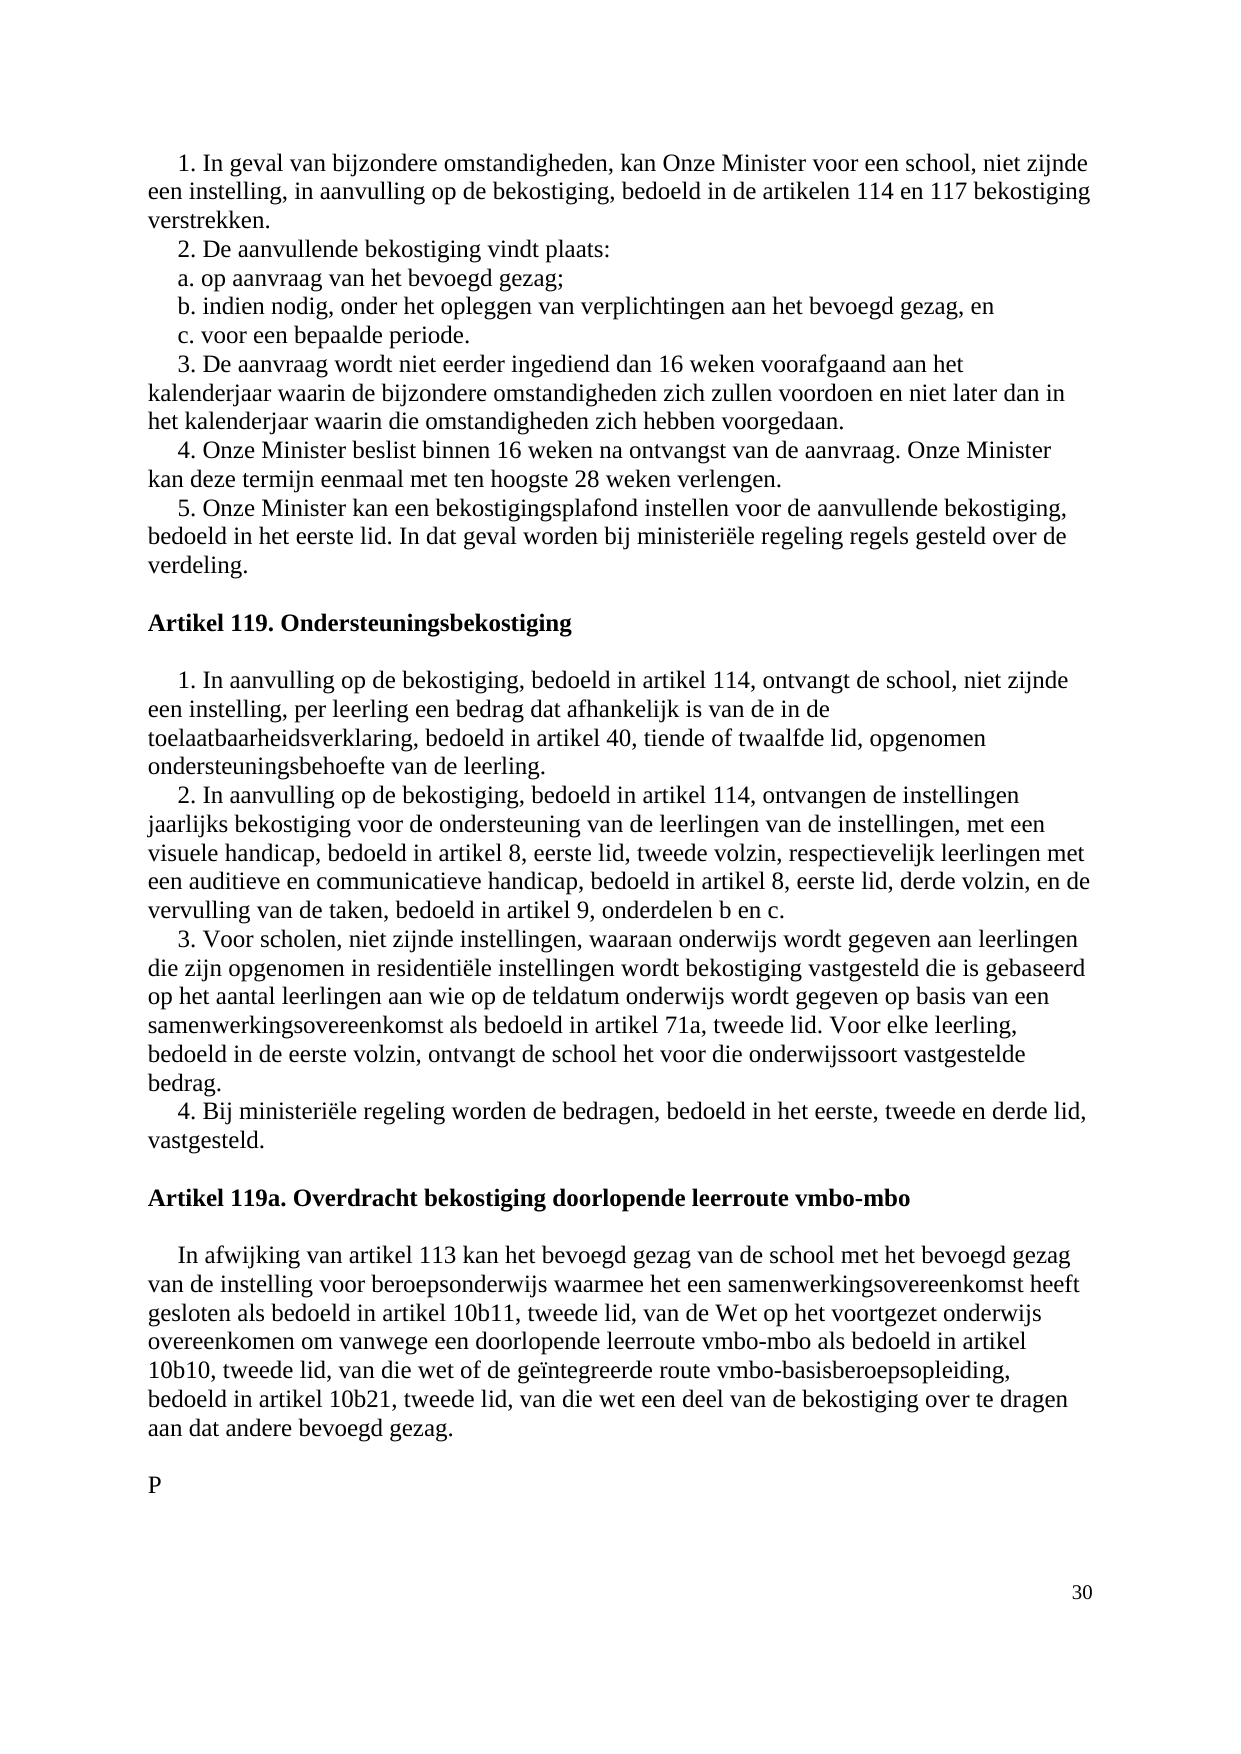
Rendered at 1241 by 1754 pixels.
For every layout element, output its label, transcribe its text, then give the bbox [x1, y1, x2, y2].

text 1. In aanvulling op de bekostiging, bedoeld in artikel 114, ontvangt de school, niet zijnde een instelling, per leerling een bedrag dat afhankelijk is van de in de toelaatbaarheidsverklaring, bedoeld in artikel 40, tiende of twaalfde lid, opgenomen ondersteuningsbehoefte van de leerling. [148, 665, 1092, 780]
text In afwijking van artikel 113 kan het bevoegd gezag van de school met het bevoegd gezag van de instelling voor beroepsonderwijs waarmee het een samenwerkingsovereenkomst heeft gesloten als bedoeld in artikel 10b11, tweede lid, van de Wet op het voortgezet onderwijs overeenkomen om vanwege een doorlopende leerroute vmbo-mbo als bedoeld in artikel 10b10, tweede lid, van die wet of de geïntegreerde route vmbo-basisberoepsopleiding, bedoeld in artikel 10b21, tweede lid, van die wet een deel van de bekostiging over te dragen aan dat andere bevoegd gezag. [148, 1240, 1092, 1441]
text P [148, 1470, 1092, 1499]
text Artikel 119. Ondersteuningsbekostiging [148, 608, 1092, 636]
text a. op aanvraag van het bevoegd gezag; [148, 263, 1092, 291]
text Artikel 119a. Overdracht bekostiging doorlopende leerroute vmbo-mbo [148, 1183, 1092, 1211]
text 3. De aanvraag wordt niet eerder ingediend dan 16 weken voorafgaand aan het kalenderjaar waarin de bijzondere omstandigheden zich zullen voordoen en niet later dan in het kalenderjaar waarin die omstandigheden zich hebben voorgedaan. [148, 349, 1092, 435]
text 4. Onze Minister beslist binnen 16 weken na ontvangst van de aanvraag. Onze Minister kan deze termijn eenmaal met ten hoogste 28 weken verlengen. [148, 435, 1092, 493]
text 4. Bij ministeriële regeling worden de bedragen, bedoeld in het eerste, tweede en derde lid, vastgesteld. [148, 1096, 1092, 1154]
text 2. In aanvulling op de bekostiging, bedoeld in artikel 114, ontvangen de instellingen jaarlijks bekostiging voor de ondersteuning van de leerlingen van de instellingen, met een visuele handicap, bedoeld in artikel 8, eerste lid, tweede volzin, respectievelijk leerlingen met een auditieve en communicatieve handicap, bedoeld in artikel 8, eerste lid, derde volzin, en de vervulling van de taken, bedoeld in artikel 9, onderdelen b en c. [148, 780, 1092, 924]
text 3. Voor scholen, niet zijnde instellingen, waaraan onderwijs wordt gegeven aan leerlingen die zijn opgenomen in residentiële instellingen wordt bekostiging vastgesteld die is gebaseerd op het aantal leerlingen aan wie op de teldatum onderwijs wordt gegeven op basis van een samenwerkingsovereenkomst als bedoeld in artikel 71a, tweede lid. Voor elke leerling, bedoeld in de eerste volzin, ontvangt de school het voor die onderwijssoort vastgestelde bedrag. [148, 924, 1092, 1096]
text 5. Onze Minister kan een bekostigingsplafond instellen voor de aanvullende bekostiging, bedoeld in het eerste lid. In dat geval worden bij ministeriële regeling regels gesteld over de verdeling. [148, 493, 1092, 579]
text c. voor een bepaalde periode. [148, 320, 1092, 349]
text 1. In geval van bijzondere omstandigheden, kan Onze Minister voor een school, niet zijnde een instelling, in aanvulling op de bekostiging, bedoeld in de artikelen 114 en 117 bekostiging verstrekken. [148, 148, 1092, 234]
text b. indien nodig, onder het opleggen van verplichtingen aan het bevoegd gezag, en [148, 291, 1092, 320]
text 2. De aanvullende bekostiging vindt plaats: [148, 234, 1092, 263]
